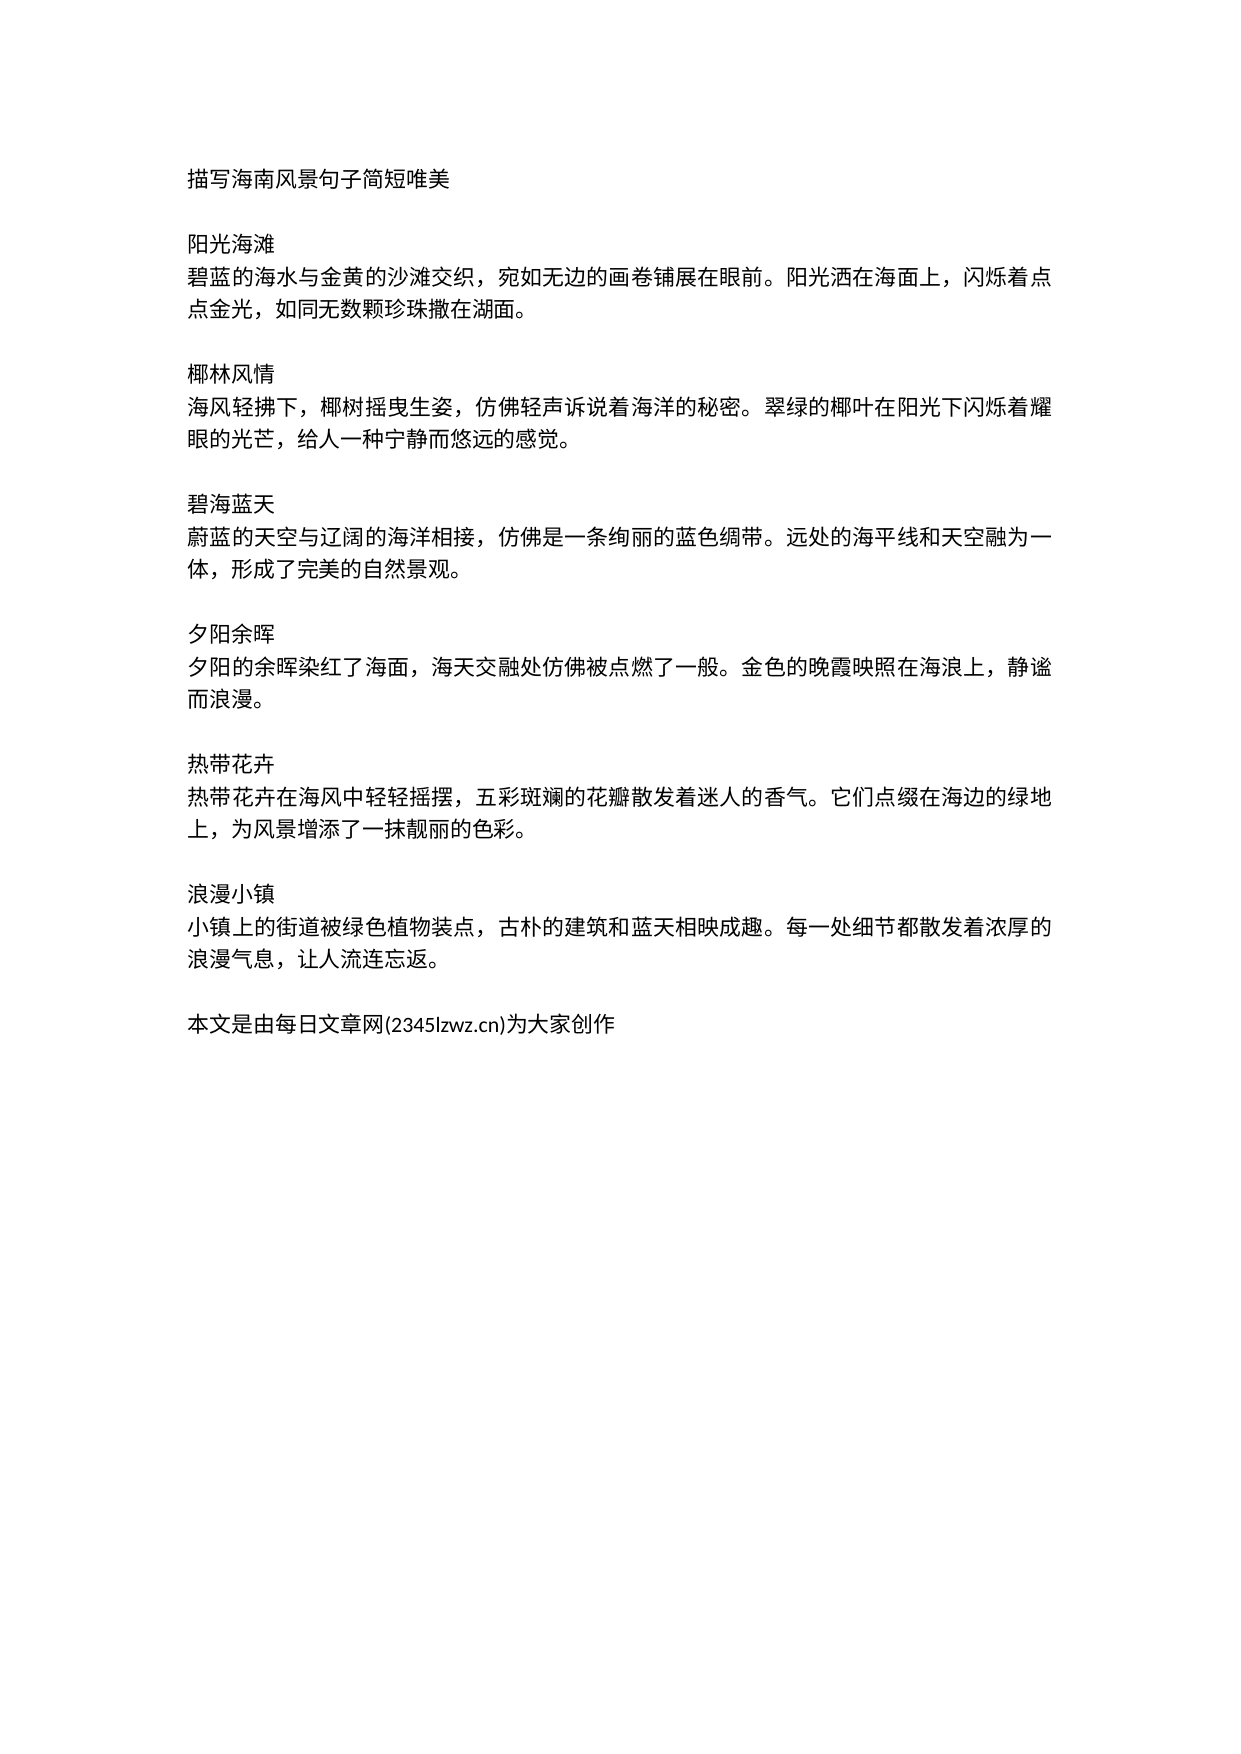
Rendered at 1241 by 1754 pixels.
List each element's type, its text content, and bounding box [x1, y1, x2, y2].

text 本文是由每日文章网(2345lzwz.cn)为大家创作 [187, 1007, 1053, 1039]
text 碧海蓝天 [187, 487, 1053, 519]
text 夕阳的余晖染红了海面，海天交融处仿佛被点燃了一般。金色的晚霞映照在海浪上，静谧而浪漫。 [187, 649, 1053, 714]
text 椰林风情 [187, 357, 1053, 389]
text 阳光海滩 [187, 227, 1053, 259]
text 热带花卉在海风中轻轻摇摆，五彩斑斓的花瓣散发着迷人的香气。它们点缀在海边的绿地上，为风景增添了一抹靓丽的色彩。 [187, 779, 1053, 844]
text 热带花卉 [187, 747, 1053, 779]
text 海风轻拂下，椰树摇曳生姿，仿佛轻声诉说着海洋的秘密。翠绿的椰叶在阳光下闪烁着耀眼的光芒，给人一种宁静而悠远的感觉。 [187, 389, 1053, 454]
text 浪漫小镇 [187, 877, 1053, 909]
text 夕阳余晖 [187, 617, 1053, 649]
text 蔚蓝的天空与辽阔的海洋相接，仿佛是一条绚丽的蓝色绸带。远处的海平线和天空融为一体，形成了完美的自然景观。 [187, 519, 1053, 584]
text 描写海南风景句子简短唯美 [187, 162, 1053, 194]
text 碧蓝的海水与金黄的沙滩交织，宛如无边的画卷铺展在眼前。阳光洒在海面上，闪烁着点点金光，如同无数颗珍珠撒在湖面。 [187, 259, 1053, 324]
text 小镇上的街道被绿色植物装点，古朴的建筑和蓝天相映成趣。每一处细节都散发着浓厚的浪漫气息，让人流连忘返。 [187, 909, 1053, 974]
